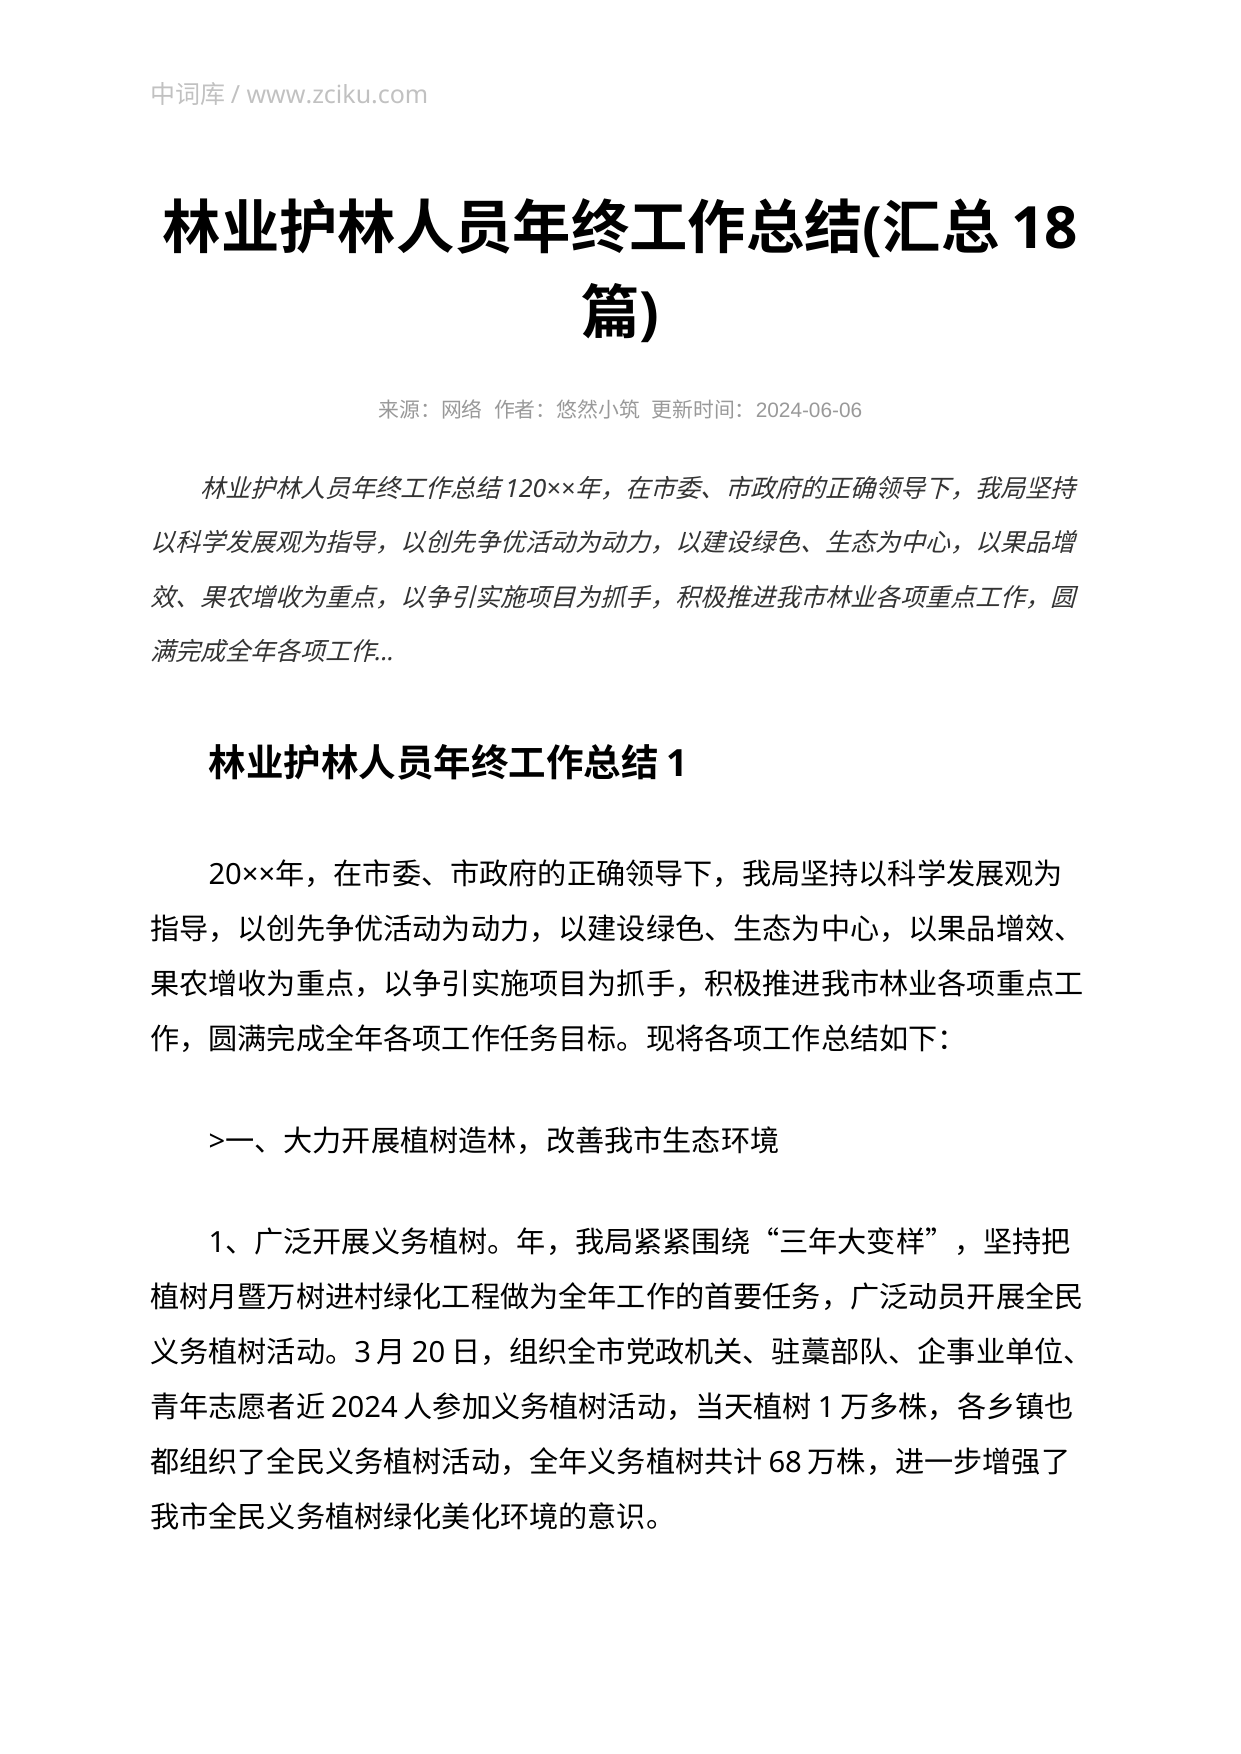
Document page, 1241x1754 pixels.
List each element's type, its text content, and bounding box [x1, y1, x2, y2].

text 林业护林人员年终工作总结1 [150, 733, 1090, 787]
text 来源：网络 作者：悠然小筑 更新时间：2024-06-06 [150, 398, 1090, 422]
text 20××年，在市委、市政府的正确领导下，我局坚持以科学发展观为指导，以创先争优活动为动力，以建设绿色、生态为中心，以果品增效、果农增收为重点，以争引实施项目为抓手，积极推进我市林业各项重点工作，圆满完成全年各项工作任务目标。现将各项工作总结如下： [150, 851, 1090, 1058]
text 1、广泛开展义务植树。年，我局紧紧围绕“三年大变样”，坚持把植树月暨万树进村绿化工程做为全年工作的首要任务，广泛动员开展全民义务植树活动。3月20日，组织全市党政机关、驻藁部队、企事业单位、青年志愿者近2024人参加义务植树活动，当天植树1万多株，各乡镇也都组织了全民义务植树活动，全年义务植树共计68万株，进一步增强了我市全民义务植树绿化美化环境的意识。 [150, 1219, 1090, 1536]
text 林业护林人员年终工作总结120××年，在市委、市政府的正确领导下，我局坚持以科学发展观为指导，以创先争优活动为动力，以建设绿色、生态为中心，以果品增效、果农增收为重点，以争引实施项目为抓手，积极推进我市林业各项重点工作，圆满完成全年各项工作... [150, 468, 1090, 668]
text >一、大力开展植树造林，改善我市生态环境 [150, 1117, 1090, 1159]
subtitle 林业护林人员年终工作总结(汇总18篇) [150, 181, 1090, 351]
